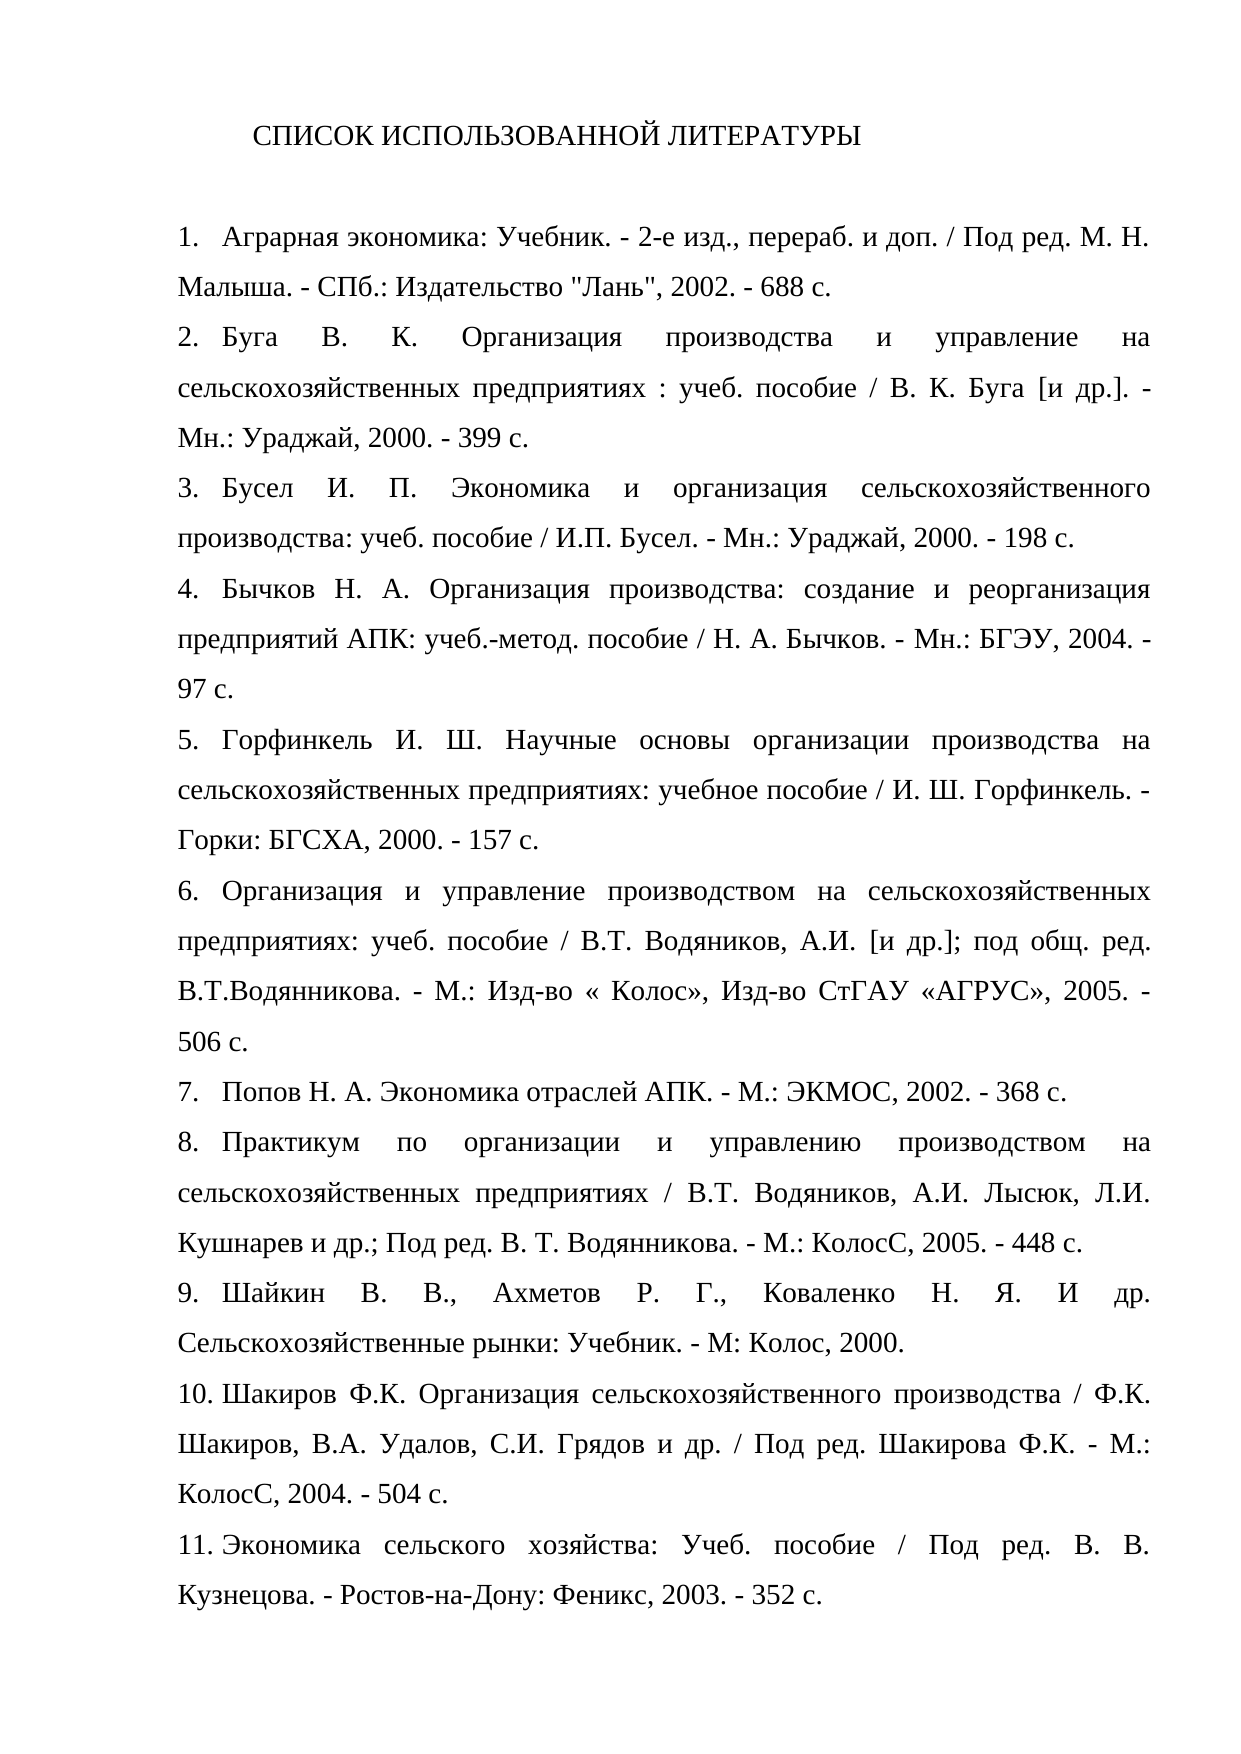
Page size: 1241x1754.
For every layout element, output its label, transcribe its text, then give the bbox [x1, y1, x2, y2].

text СПИСОК ИСПОЛЬЗОВАННОЙ ЛИТЕРАТУРЫ [177, 118, 1152, 152]
list Попов Н. А. Экономика отраслей АПК. - М.: ЭКМОС, 2002. - 368 с. [177, 1074, 1152, 1108]
list Бычков Н. А. Организация производства: создание и реорганизация предприятий АПК: учеб.-метод. пособие / Н. А. Бычков. - Мн.: БГЭУ, 2004. - 97 с. [177, 571, 1152, 705]
list Аграрная экономика: Учебник. - 2-е изд., перераб. и доп. / Под ред. М. Н. Малыша. - СПб.: Издательство "Лань", 2002. - 688 с. [177, 219, 1152, 303]
list Практикум по организации и управлению производством на сельскохозяйственных предприятиях / В.Т. Водяников, А.И. Лысюк, Л.И. Кушнарев и др.; Под ред. В. Т. Водянникова. - М.: КолосС, 2005. - 448 с. [177, 1124, 1152, 1258]
list Бусел И. П. Экономика и организация сельскохозяйственного производства: учеб. пособие / И.П. Бусел. - Мн.: Ураджай, 2000. - 198 с. [177, 470, 1152, 554]
list Экономика сельского хозяйства: Учеб. пособие / Под ред. В. В. Кузнецова. - Ростов-на-Дону: Феникс, 2003. - 352 с. [177, 1527, 1152, 1611]
list Горфинкель И. Ш. Научные основы организации производства на сельскохозяйственных предприятиях: учебное пособие / И. Ш. Горфинкель. - Горки: БГСХА, 2000. - 157 с. [177, 722, 1152, 856]
list Шакиров Ф.К. Организация сельскохозяйственного производства / Ф.К. Шакиров, В.А. Удалов, С.И. Грядов и др. / Под ред. Шакирова Ф.К. - М.: КолосС, 2004. - 504 с. [177, 1376, 1152, 1510]
list Буга В. К. Организация производства и управление на сельскохозяйственных предприятиях : учеб. пособие / В. К. Буга [и др.]. - Мн.: Ураджай, 2000. - 399 с. [177, 319, 1152, 453]
list Шайкин В. В., Ахметов Р. Г., Коваленко Н. Я. И др. Сельскохозяйственные рынки: Учебник. - М: Колос, 2000. [177, 1275, 1152, 1359]
list Организация и управление производством на сельскохозяйственных предприятиях: учеб. пособие / В.Т. Водяников, А.И. [и др.]; под общ. ред. В.Т.Водянникова. - М.: Изд-во « Колос», Изд-во СтГАУ «АГРУС», 2005. - 506 с. [177, 873, 1152, 1057]
